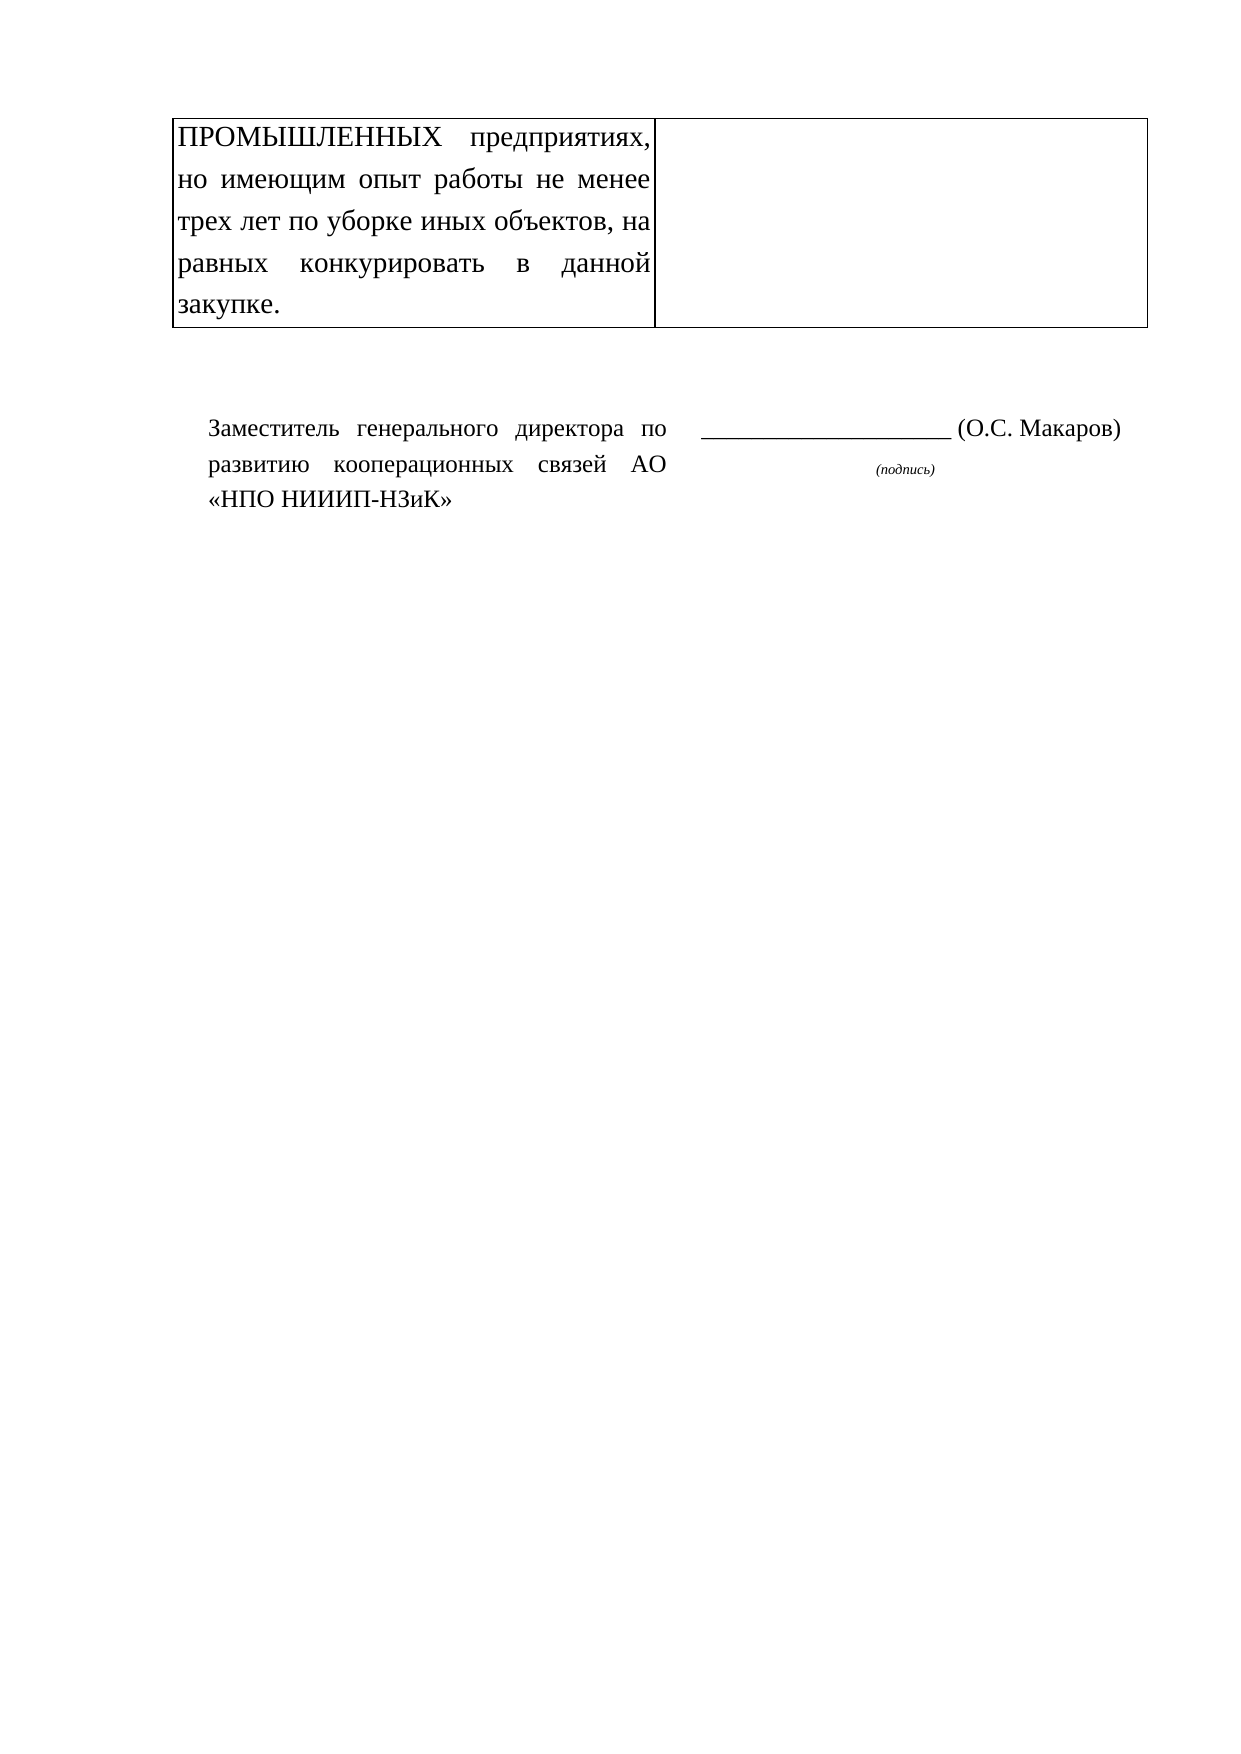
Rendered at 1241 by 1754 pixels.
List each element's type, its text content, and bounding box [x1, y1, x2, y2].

table_header Заместитель генерального директора по развитию кооперационных связей АО «НПО НИИИП-НЗиК» [197, 400, 678, 569]
table_header ____________________ (О.С. Макаров) (подпись) [678, 400, 1132, 569]
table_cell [174, 119, 654, 327]
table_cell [656, 119, 1147, 327]
